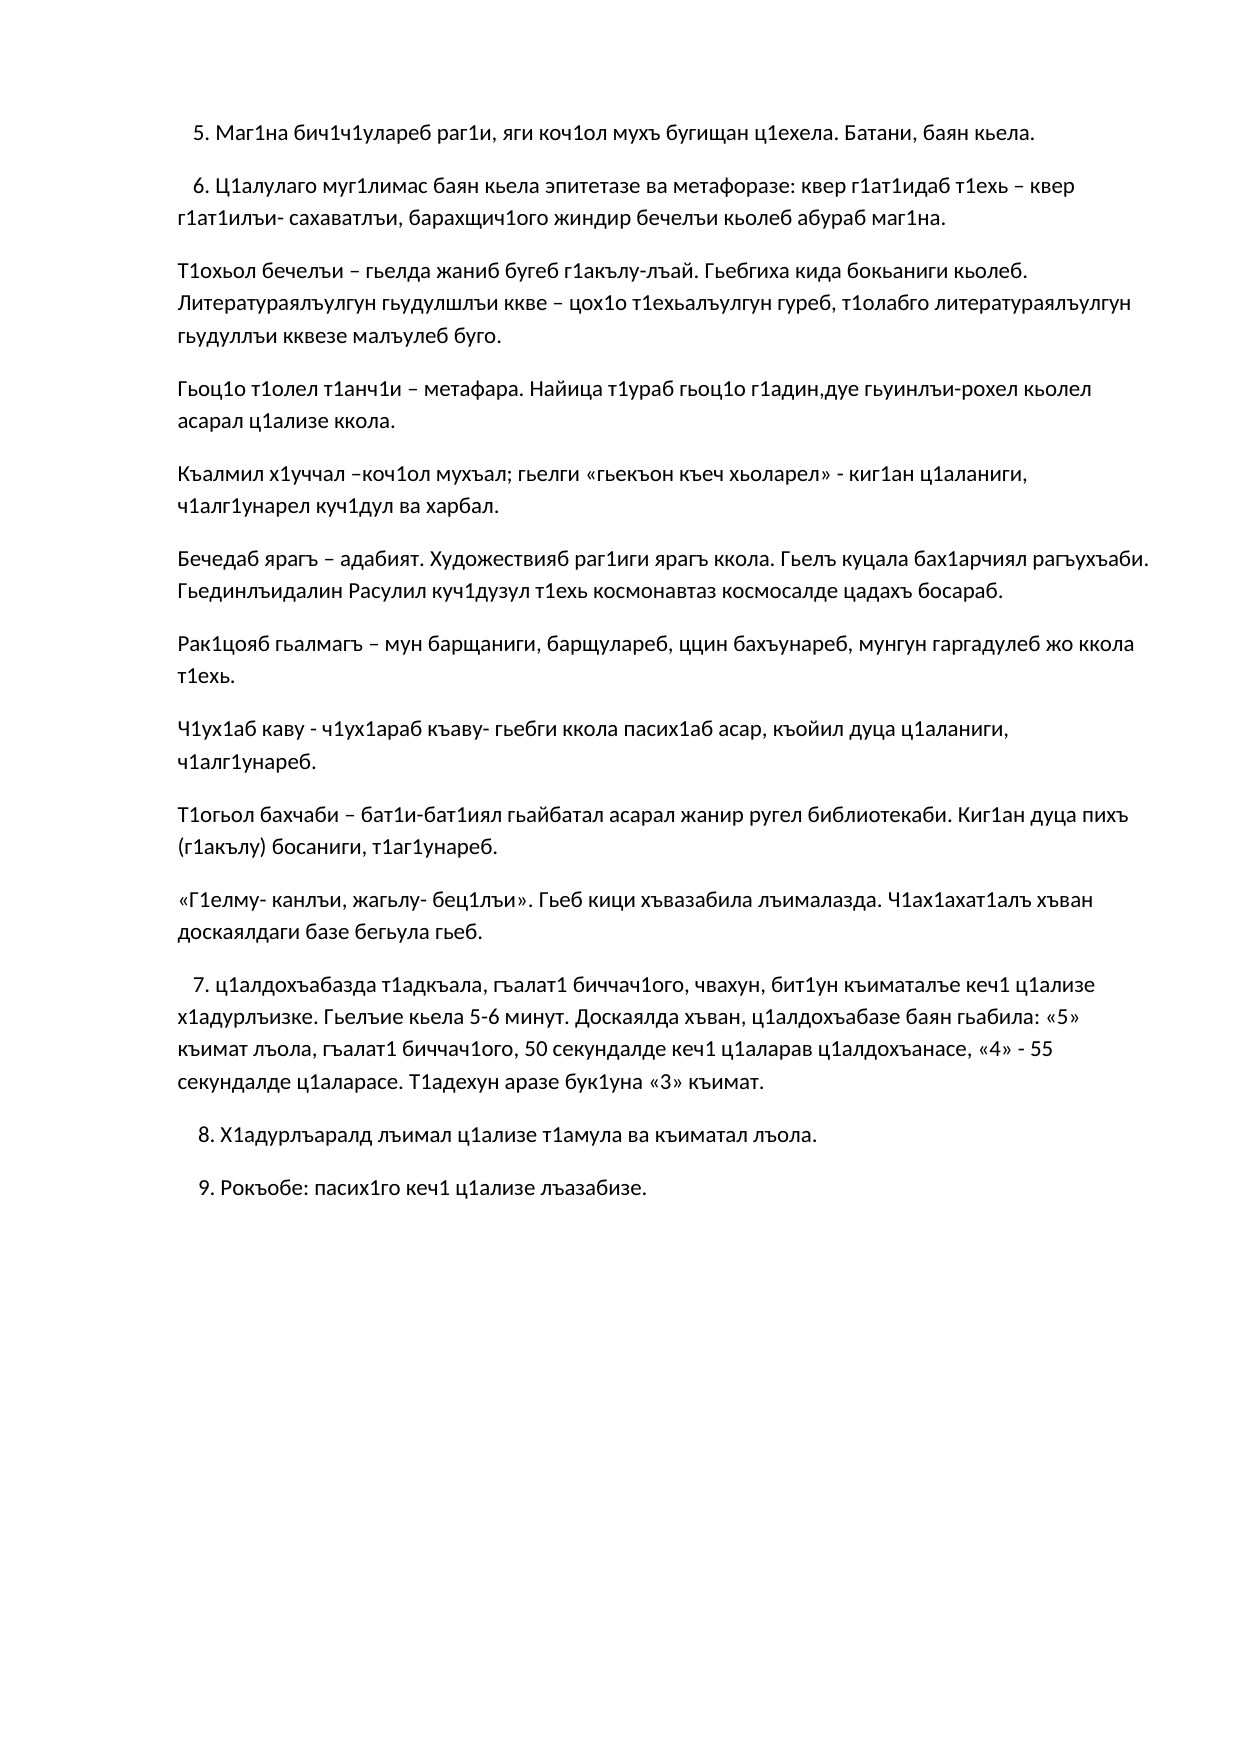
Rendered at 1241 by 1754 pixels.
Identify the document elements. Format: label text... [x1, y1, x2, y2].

text Къалмил х1уччал –коч1ол мухъал; гьелги «гьекъон къеч хьоларел» - киг1ан ц1аланиги, ч1алг1унарел куч1дул ва харбал. [177, 459, 1152, 519]
text Т1охьол бечелъи – гьелда жаниб бугеб г1акълу-лъай. Гьебгиха кида бокьаниги кьолеб. Литератураялъулгун гьудулшлъи ккве – цох1о т1ехьалъулгун гуреб, т1олабго литератураялъулгун гьудуллъи кквезе малъулеб буго. [177, 256, 1152, 349]
text Гьоц1о т1олел т1анч1и – метафара. Найица т1ураб гьоц1о г1адин,дуе гьуинлъи-рохел кьолел асарал ц1ализе ккола. [177, 374, 1152, 434]
text Т1огьол бахчаби – бат1и-бат1иял гьайбатал асарал жанир ругел библиотекаби. Киг1ан дуца пихъ (г1акълу) босаниги, т1аг1унареб. [177, 800, 1152, 860]
text 7. ц1алдохъабазда т1адкъала, гъалат1 биччач1ого, чвахун, бит1ун къиматалъе кеч1 ц1ализе х1адурлъизке. Гьелъие кьела 5-6 минут. Доскаялда хъван, ц1алдохъабазе баян гьабила: «5» къимат лъола, гъалат1 биччач1ого, 50 секундалде кеч1 ц1аларав ц1алдохъанасе, «4» - 55 секундалде ц1аларасе. Т1адехун аразе бук1уна «3» къимат. [177, 970, 1152, 1095]
text 6. Ц1алулаго муг1лимас баян кьела эпитетазе ва метафоразе: квер г1ат1идаб т1ехь – квер г1ат1илъи- сахаватлъи, барахщич1ого жиндир бечелъи кьолеб абураб маг1на. [177, 171, 1152, 231]
text 8. Х1адурлъаралд лъимал ц1ализе т1амула ва къиматал лъола. [177, 1120, 1152, 1148]
text 5. Маг1на бич1ч1улареб раг1и, яги коч1ол мухъ бугищан ц1ехела. Батани, баян кьела. [177, 118, 1152, 146]
text «Г1елму- канлъи, жагьлу- бец1лъи». Гьеб кици хъвазабила лъималазда. Ч1ах1ахат1алъ хъван доскаялдаги базе бегьула гьеб. [177, 885, 1152, 945]
text Ч1ух1аб каву - ч1ух1араб къаву- гьебги ккола пасих1аб асар, къойил дуца ц1аланиги, ч1алг1унареб. [177, 714, 1152, 775]
text Бечедаб ярагъ – адабият. Художествияб раг1иги ярагъ ккола. Гьелъ куцала бах1арчиял рагъухъаби. Гьединлъидалин Расулил куч1дузул т1ехь космонавтаз космосалде цадахъ босараб. [177, 544, 1152, 604]
text Рак1цояб гьалмагъ – мун барщаниги, барщулареб, ццин бахъунареб, мунгун гаргадулеб жо ккола т1ехь. [177, 629, 1152, 689]
text 9. Рокъобе: пасих1го кеч1 ц1ализе лъазабизе. [177, 1173, 1152, 1201]
